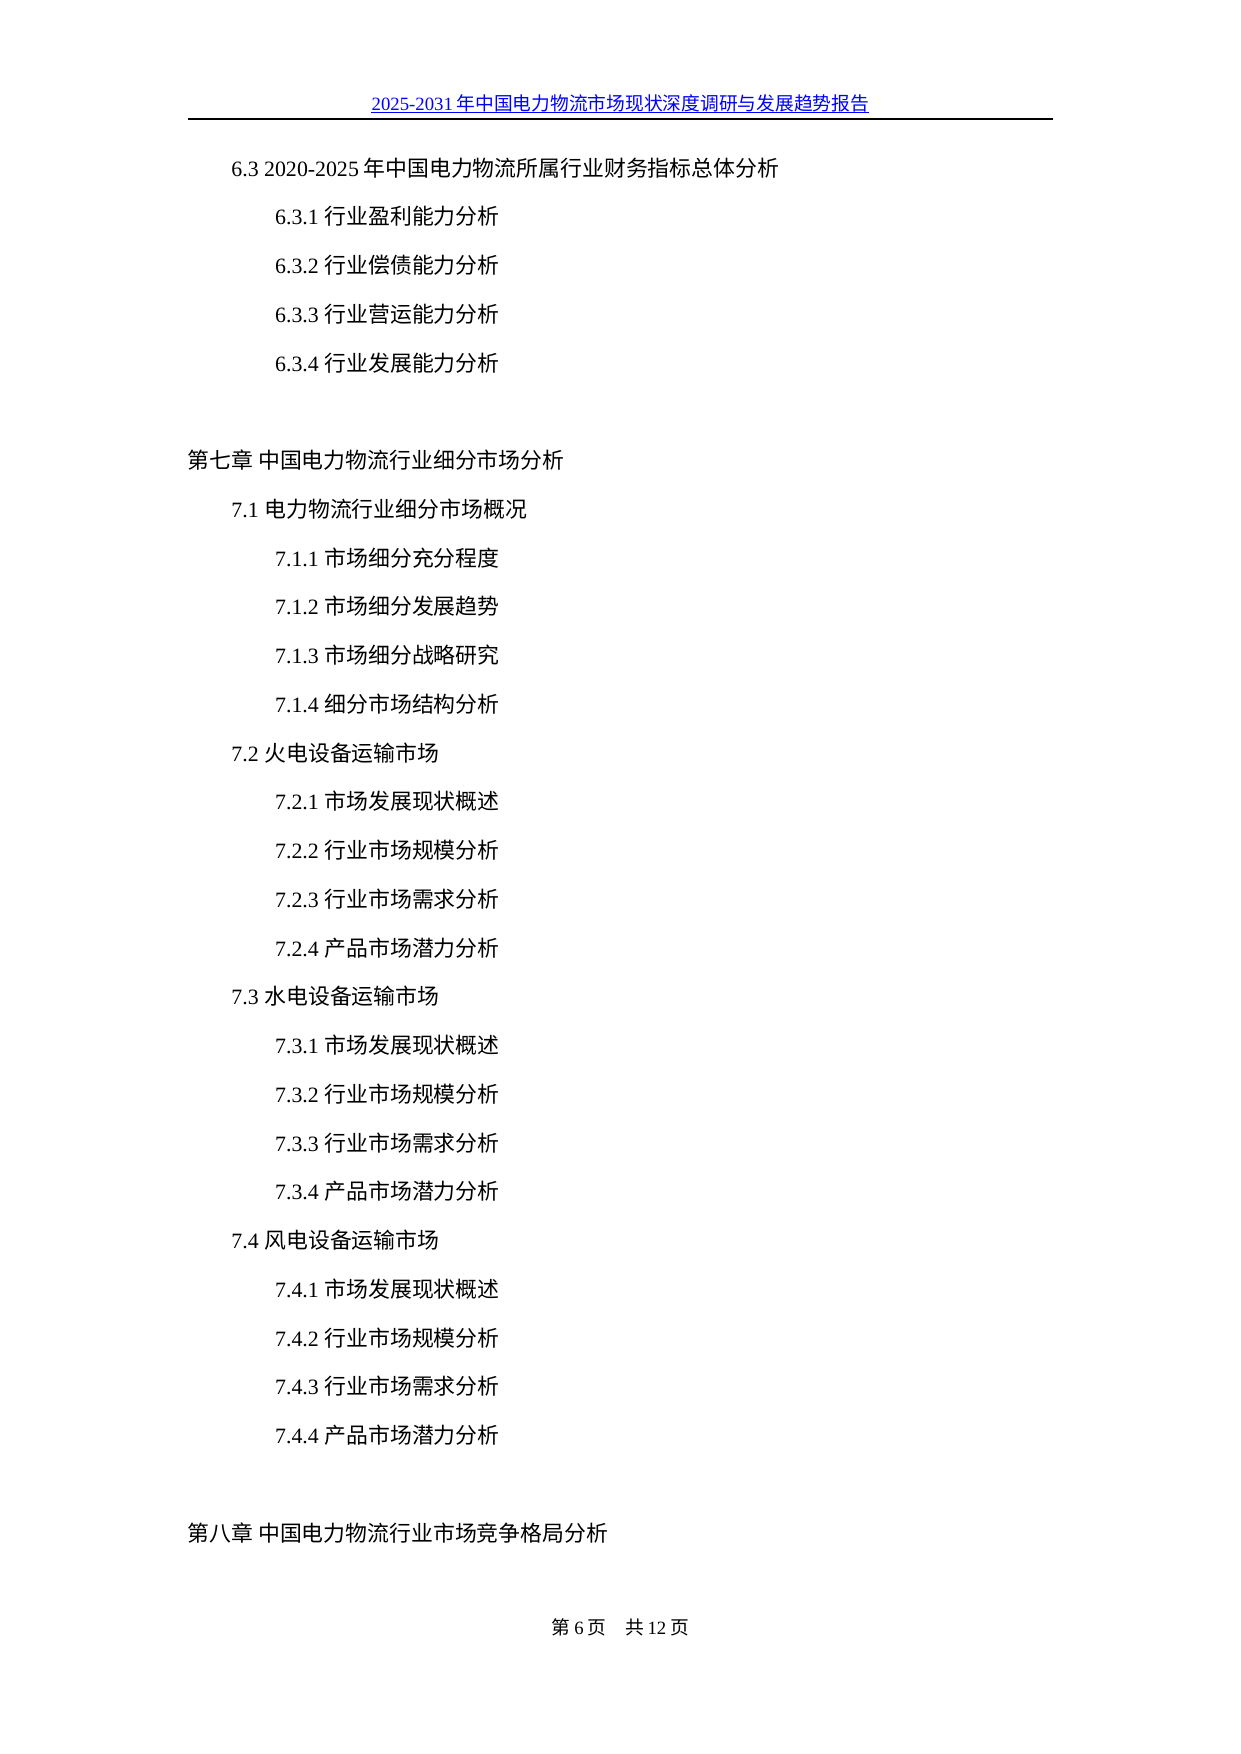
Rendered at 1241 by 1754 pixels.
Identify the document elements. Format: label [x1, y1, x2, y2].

text [187, 150, 1053, 1548]
